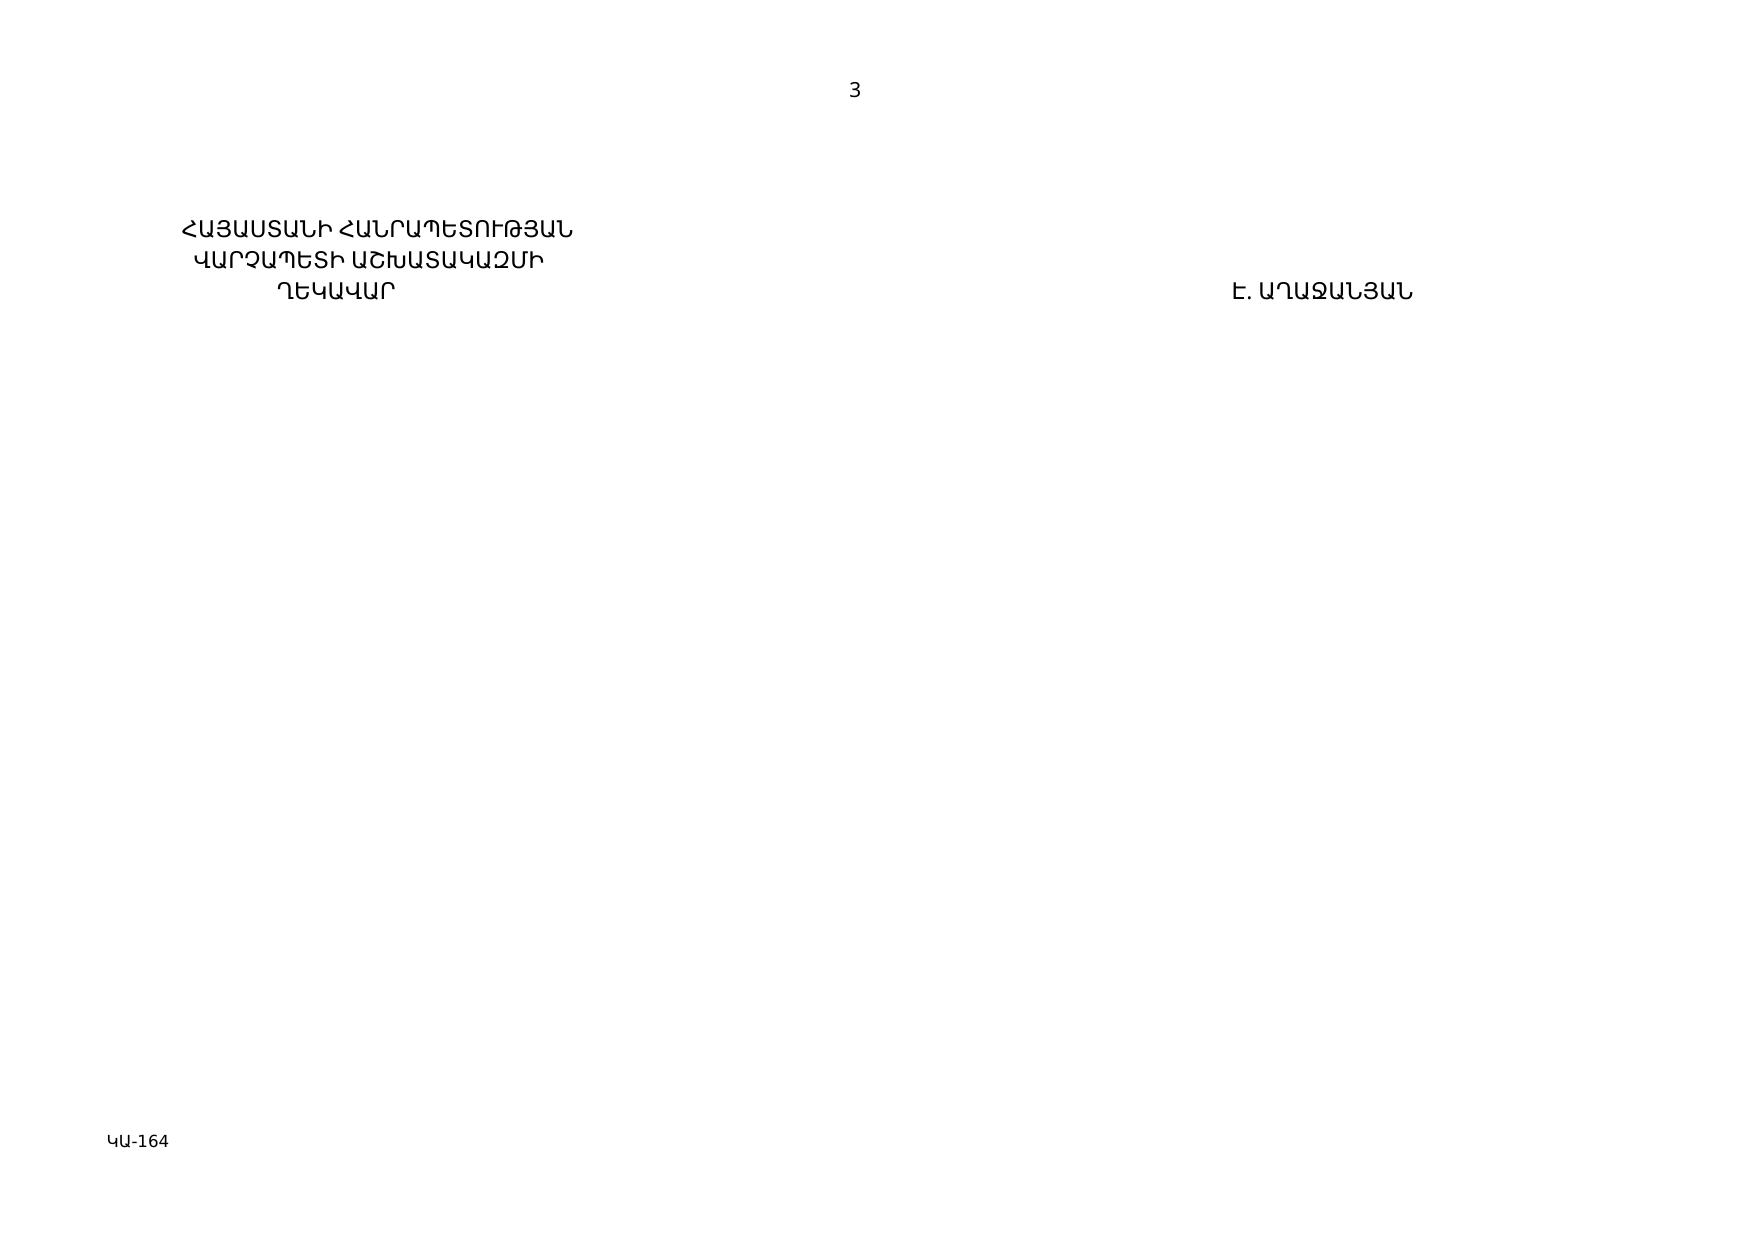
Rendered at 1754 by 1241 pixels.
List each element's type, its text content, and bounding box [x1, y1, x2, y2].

text ՀԱՅԱՍՏԱՆԻ ՀԱՆՐԱՊԵՏՈՒԹՅԱՆ [106, 212, 1604, 244]
text ՂԵԿԱՎԱՐ Է. ԱՂԱՋԱՆՅԱՆ [106, 275, 1604, 306]
text ՎԱՐՉԱՊԵՏԻ ԱՇԽԱՏԱԿԱԶՄԻ [106, 244, 1604, 275]
